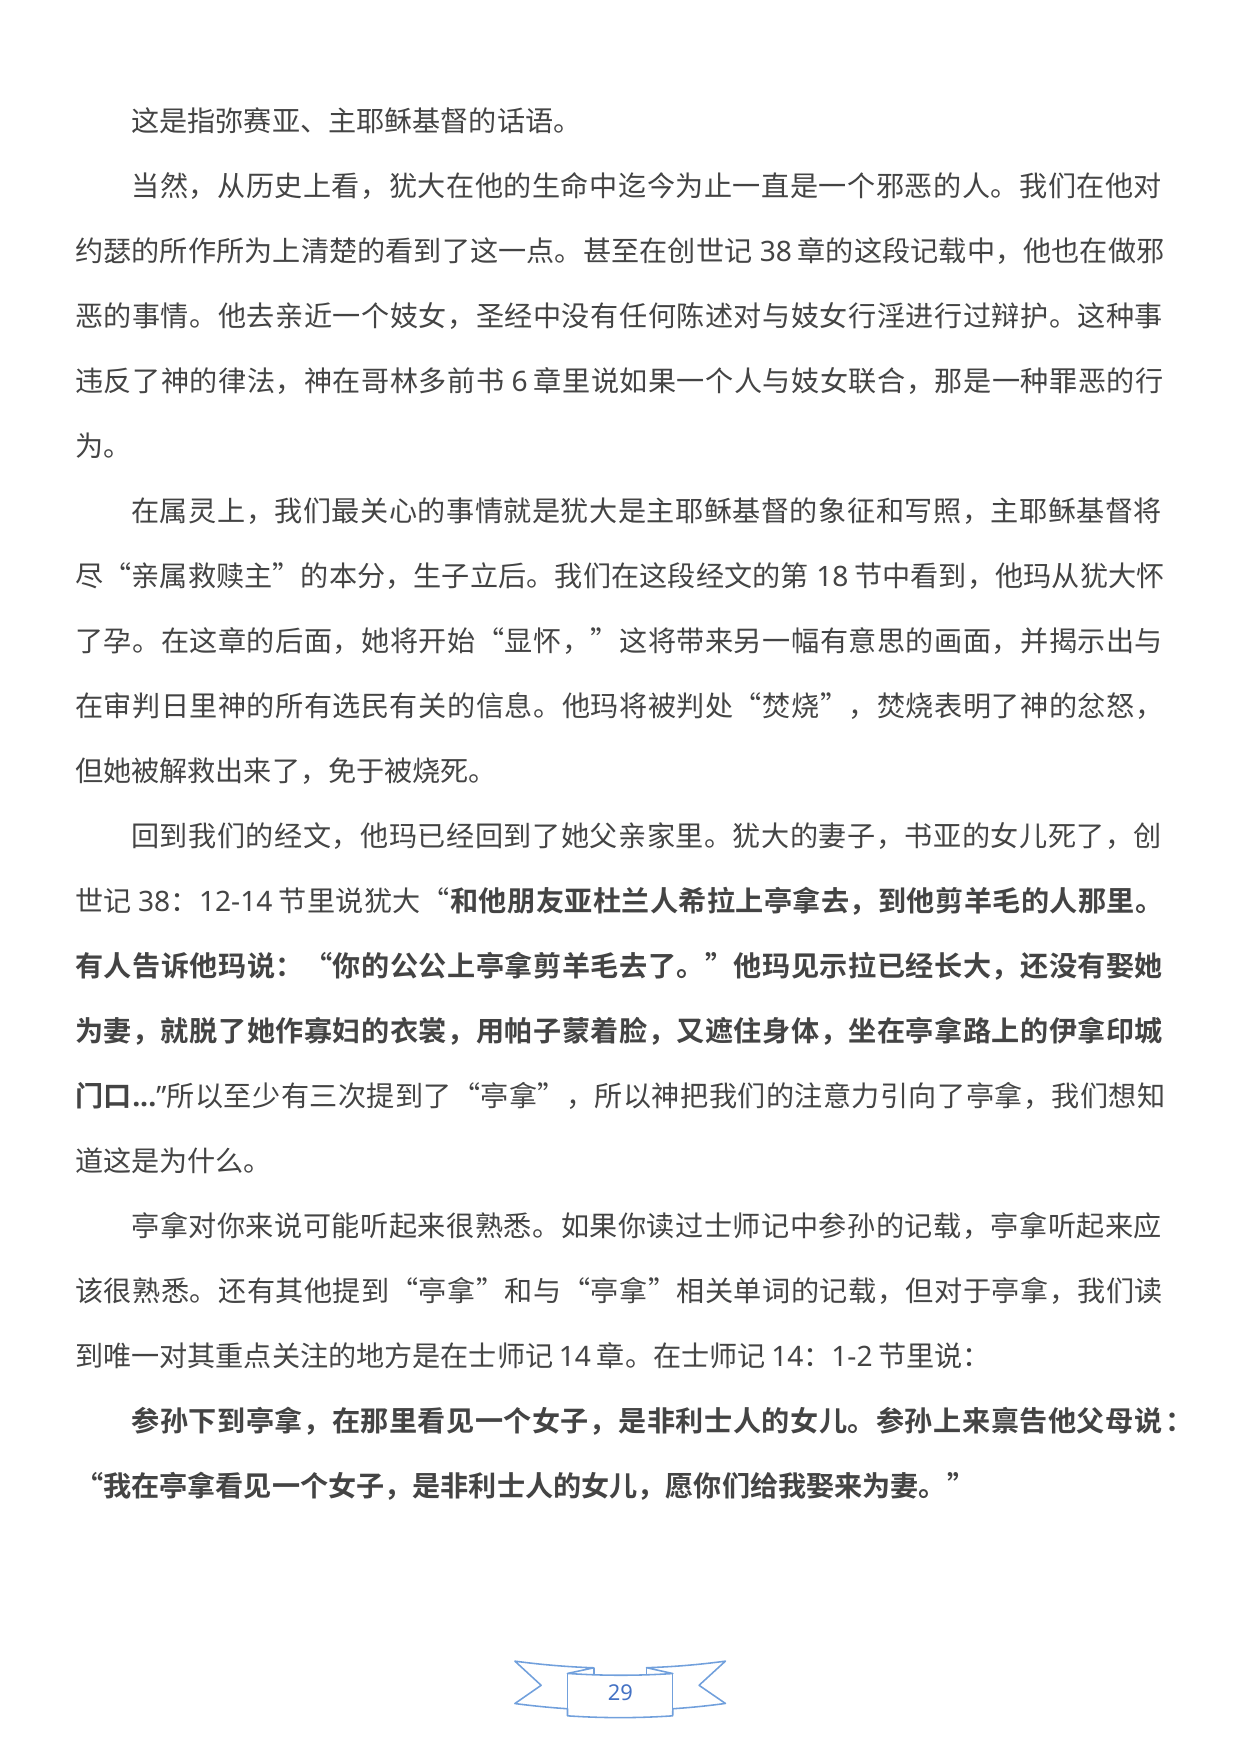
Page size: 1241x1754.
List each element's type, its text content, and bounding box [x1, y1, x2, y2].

text 这是指弥赛亚、主耶稣基督的话语。 [75, 86, 1165, 151]
text 亭拿对你来说可能听起来很熟悉。如果你读过士师记中参孙的记载，亭拿听起来应该很熟悉。还有其他提到“亭拿”和与“亭拿”相关单词的记载，但对于亭拿，我们读到唯一对其重点关注的地方是在士师记14章。在士师记14：1-2节里说： [75, 1191, 1165, 1386]
text 参孙下到亭拿，在那里看见一个女子，是非利士人的女儿。参孙上来禀告他父母说：“我在亭拿看见一个女子，是非利士人的女儿，愿你们给我娶来为妻。” [75, 1386, 1165, 1516]
text 当然，从历史上看，犹大在他的生命中迄今为止一直是一个邪恶的人。我们在他对约瑟的所作所为上清楚的看到了这一点。甚至在创世记38章的这段记载中，他也在做邪恶的事情。他去亲近一个妓女，圣经中没有任何陈述对与妓女行淫进行过辩护。这种事违反了神的律法，神在哥林多前书6章里说如果一个人与妓女联合，那是一种罪恶的行为。 [75, 151, 1165, 476]
text 在属灵上，我们最关心的事情就是犹大是主耶稣基督的象征和写照，主耶稣基督将尽“亲属救赎主”的本分，生子立后。我们在这段经文的第18节中看到，他玛从犹大怀了孕。在这章的后面，她将开始“显怀，”这将带来另一幅有意思的画面，并揭示出与在审判日里神的所有选民有关的信息。他玛将被判处“焚烧”，焚烧表明了神的忿怒，但她被解救出来了，免于被烧死。 [75, 476, 1165, 801]
text 回到我们的经文，他玛已经回到了她父亲家里。犹大的妻子，书亚的女儿死了，创世记38：12-14节里说犹大“和他朋友亚杜兰人希拉上亭拿去，到他剪羊毛的人那里。有人告诉他玛说：“你的公公上亭拿剪羊毛去了。”他玛见示拉已经长大，还没有娶她为妻，就脱了她作寡妇的衣裳，用帕子蒙着脸，又遮住身体，坐在亭拿路上的伊拿印城门口...”所以至少有三次提到了“亭拿”，所以神把我们的注意力引向了亭拿，我们想知道这是为什么。 [75, 801, 1165, 1191]
